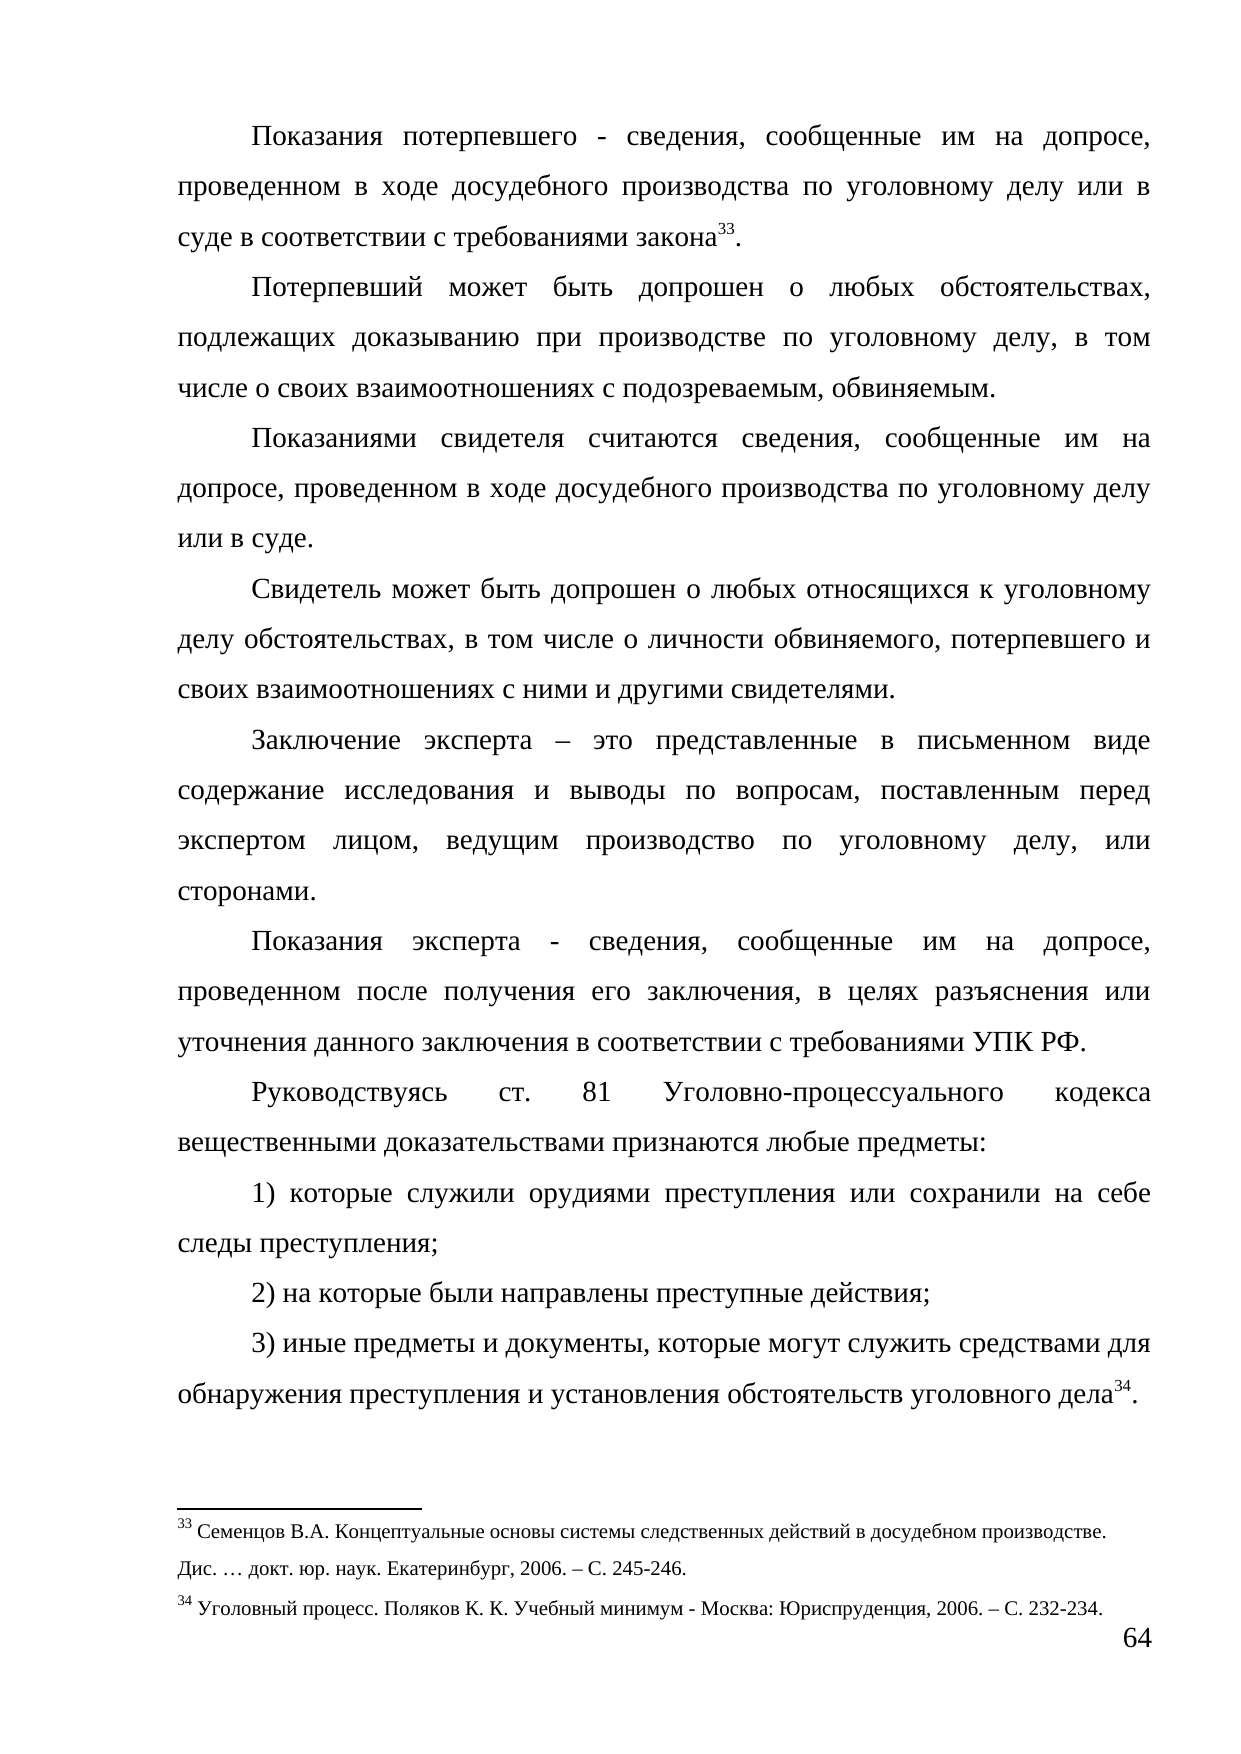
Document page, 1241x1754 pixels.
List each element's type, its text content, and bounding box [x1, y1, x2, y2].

text Потерпевший может быть допрошен о любых обстоятельствах, подлежащих доказыванию при производстве по уголовному делу, в том числе о своих взаимоотношениях с подозреваемым, обвиняемым. [177, 269, 1152, 403]
text 1) которые служили орудиями преступления или сохранили на себе следы преступления; [177, 1175, 1152, 1258]
text Свидетель может быть допрошен о любых относящихся к уголовному делу обстоятельствах, в том числе о личности обвиняемого, потерпевшего и своих взаимоотношениях с ними и другими свидетелями. [177, 571, 1152, 705]
text Показания потерпевшего - сведения, сообщенные им на допросе, проведенном в ходе досудебного производства по уголовному делу или в суде в соответствии с требованиями закона. [177, 118, 1152, 252]
text Показаниями свидетеля считаются сведения, сообщенные им на допросе, проведенном в ходе досудебного производства по уголовному делу или в суде. [177, 420, 1152, 554]
text 2) на которые были направлены преступные действия; [177, 1275, 1152, 1309]
text Руководствуясь ст. 81 Уголовно-процессуального кодекса вещественными доказательствами признаются любые предметы: [177, 1074, 1152, 1158]
text Показания эксперта - сведения, сообщенные им на допросе, проведенном после получения его заключения, в целях разъяснения или уточнения данного заключения в соответствии с требованиями УПК РФ. [177, 923, 1152, 1057]
text 3) иные предметы и документы, которые могут служить средствами для обнаружения преступления и установления обстоятельств уголовного дела. [177, 1326, 1152, 1409]
text Заключение эксперта – это представленные в письменном виде содержание исследования и выводы по вопросам, поставленным перед экспертом лицом, ведущим производство по уголовному делу, или сторонами. [177, 722, 1152, 906]
